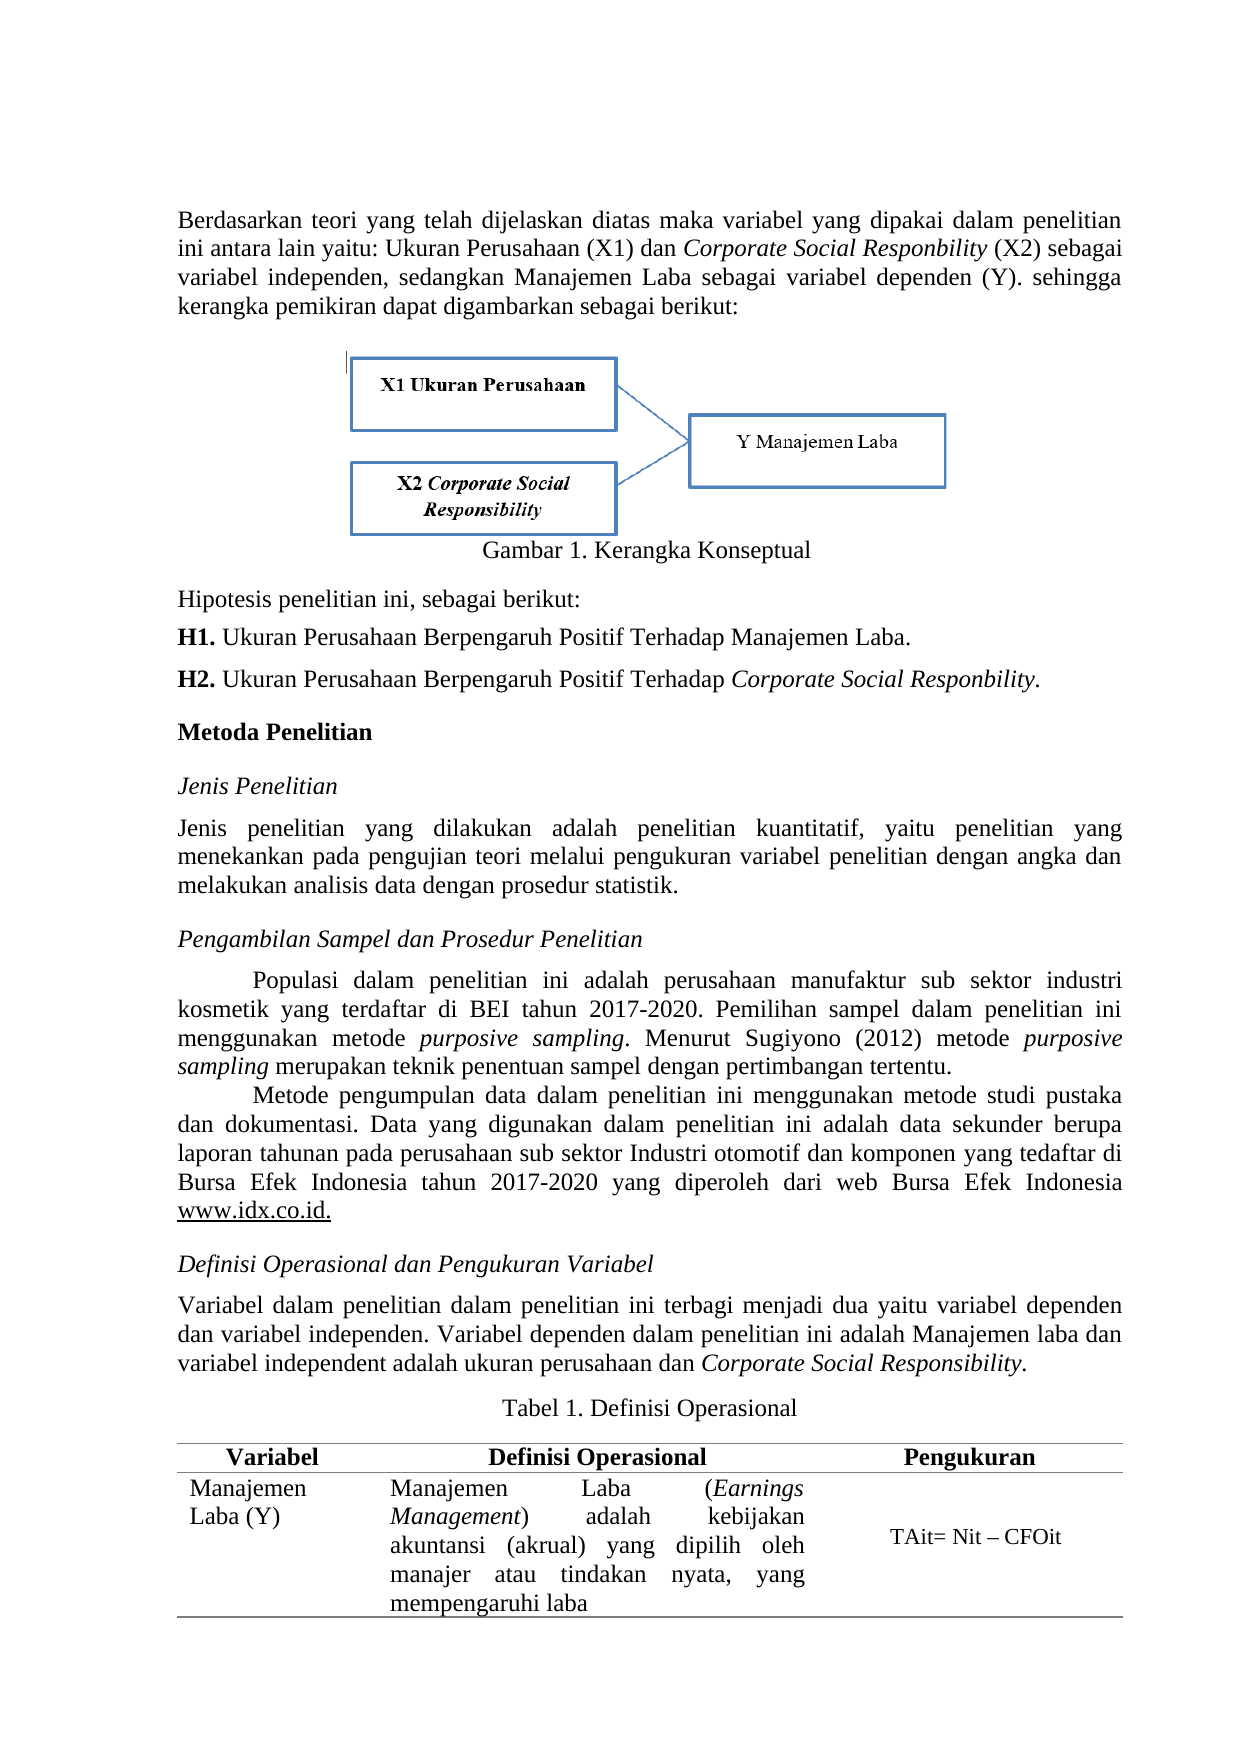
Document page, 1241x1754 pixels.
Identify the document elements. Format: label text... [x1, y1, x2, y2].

table_cell Manajemen Laba (Y) [177, 1473, 354, 1616]
text Jenis Penelitian [177, 771, 1136, 800]
table_header Definisi Operasional [354, 1444, 847, 1472]
table_header Variabel [177, 1444, 354, 1472]
subtitle Metoda Penelitian [177, 717, 1136, 746]
table_header Pengukuran [848, 1444, 1123, 1472]
text Jenis penelitian yang dilakukan adalah penelitian kuantitatif, yaitu penelitian yang menekankan pada pengujian teori melalui pengukuran variabel penelitian dengan angka dan melakukan analisis data dengan prosedur statistik. [177, 813, 1122, 899]
table_cell Manajemen Laba (Earnings Management) adalah kebijakan akuntansi (akrual) yang dipilih oleh manajer atau tindakan nyata, yang mempengaruhi laba [354, 1473, 847, 1616]
text Tabel 1. Definisi Operasional [222, 1393, 1077, 1422]
text Pengambilan Sampel dan Prosedur Penelitian [177, 924, 1136, 953]
text H1. Ukuran Perusahaan Berpengaruh Positif Terhadap Manajemen Laba. [177, 622, 1136, 651]
text Metode pengumpulan data dalam penelitian ini menggunakan metode studi pustaka dan dokumentasi. Data yang digunakan dalam penelitian ini adalah data sekunder berupa laporan tahunan pada perusahaan sub sektor Industri otomotif dan komponen yang tedaftar di Bursa Efek Indonesia tahun 2017-2020 yang diperoleh dari web Bursa Efek Indonesia www.idx.co.id. [177, 1080, 1122, 1224]
text Populasi dalam penelitian ini adalah perusahaan manufaktur sub sektor industri kosmetik yang terdaftar di BEI tahun 2017-2020. Pemilihan sampel dalam penelitian ini menggunakan metode purposive sampling. Menurut Sugiyono (2012) metode purposive sampling merupakan teknik penentuan sampel dengan pertimbangan tertentu. [177, 965, 1122, 1080]
text Definisi Operasional dan Pengukuran Variabel [177, 1249, 1136, 1278]
table_cell TAit= Nit – CFOit [848, 1473, 1123, 1616]
text H2. Ukuran Perusahaan Berpengaruh Positif Terhadap Corporate Social Responbility. [177, 664, 1136, 692]
text Variabel dalam penelitian dalam penelitian ini terbagi menjadi dua yaitu variabel dependen dan variabel independen. Variabel dependen dalam penelitian ini adalah Manajemen laba dan variabel independent adalah ukuran perusahaan dan Corporate Social Responsibility. [177, 1290, 1122, 1377]
text Berdasarkan teori yang telah dijelaskan diatas maka variabel yang dipakai dalam penelitian ini antara lain yaitu: Ukuran Perusahaan (X1) dan Corporate Social Responbility (X2) sebagai variabel independen, sedangkan Manajemen Laba sebagai variabel dependen (Y). sehingga kerangka pemikiran dapat digambarkan sebagai berikut: [177, 205, 1122, 320]
picture [346, 351, 947, 536]
